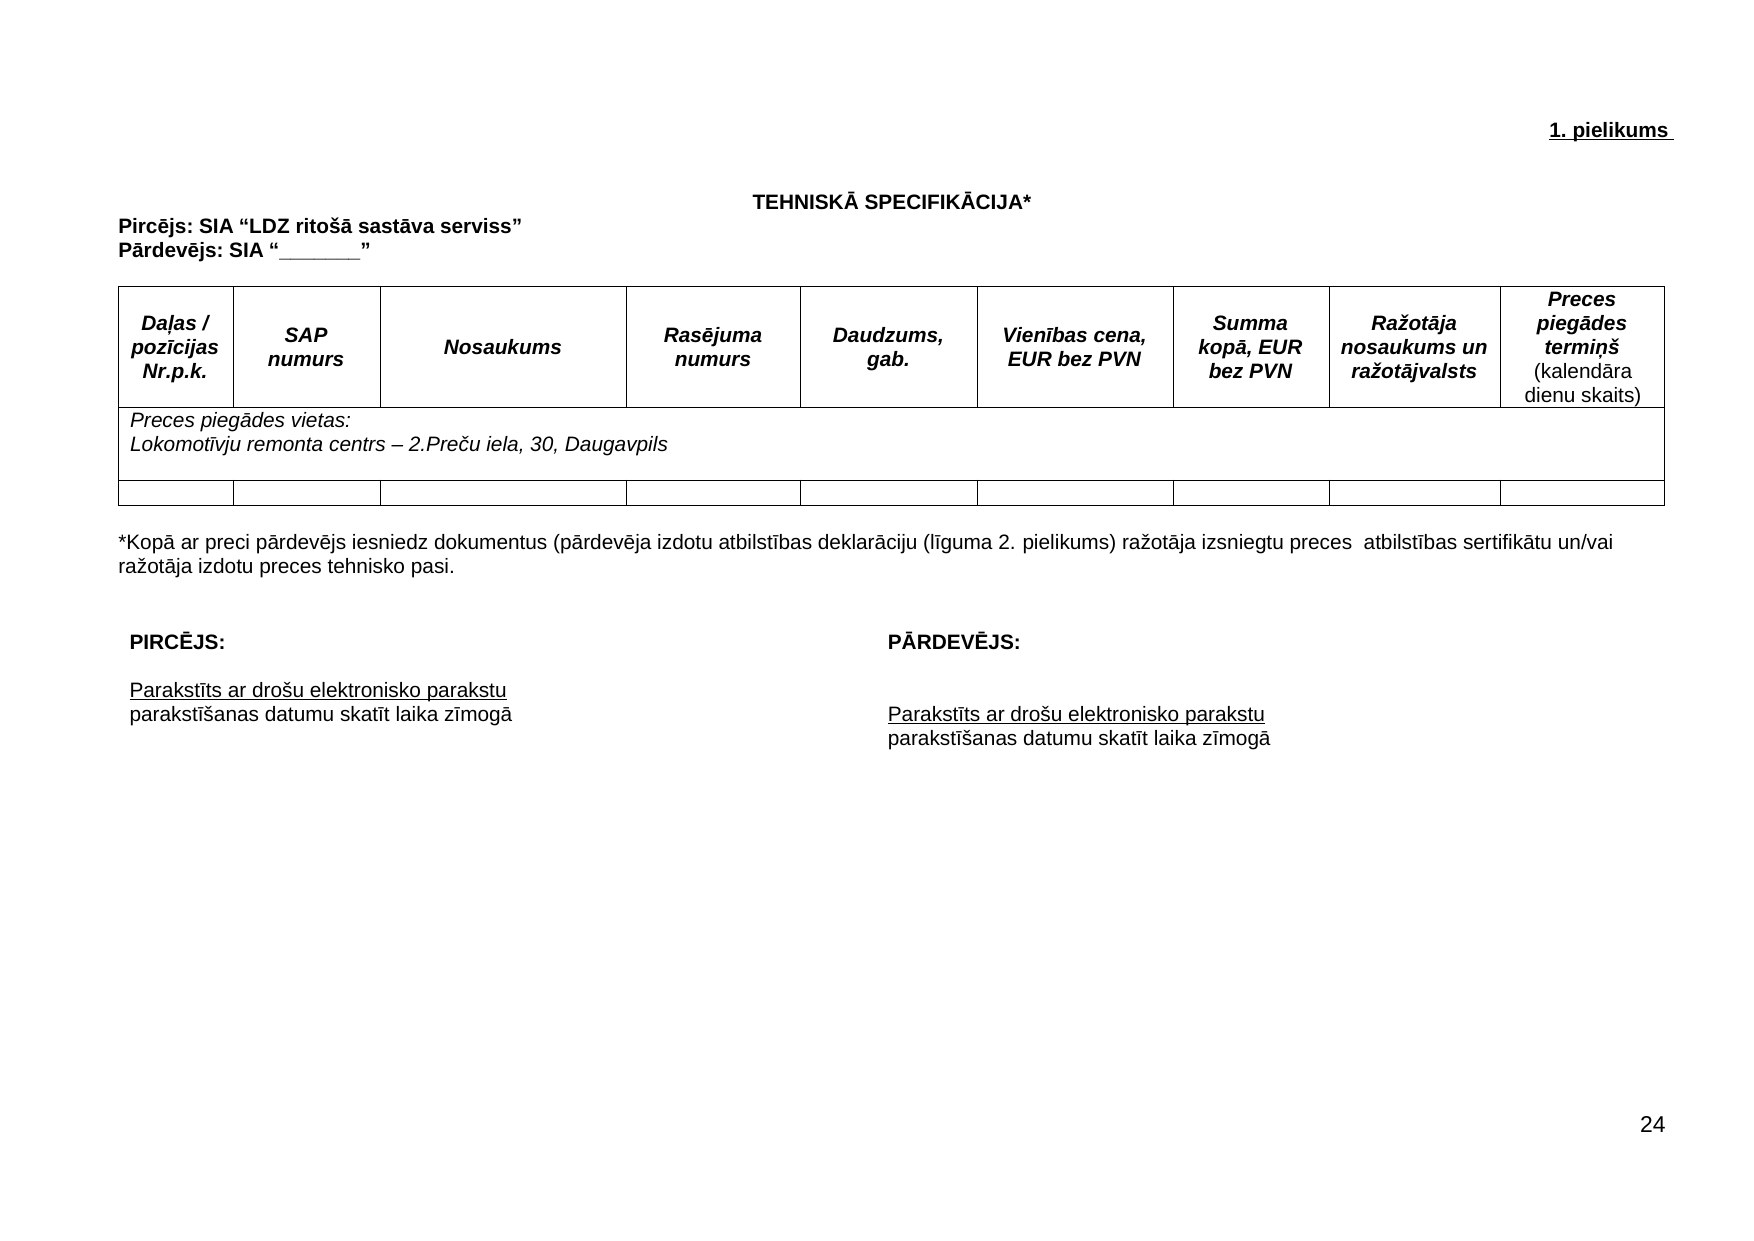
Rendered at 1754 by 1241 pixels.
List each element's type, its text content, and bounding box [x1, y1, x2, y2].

table_cell [627, 481, 800, 504]
text Pircējs: SIA “LDZ ritošā sastāva serviss” [118, 214, 1668, 238]
table_cell [1501, 481, 1664, 504]
text *Kopā ar preci pārdevējs iesniedz dokumentus (pārdevēja izdotu atbilstības deklarāciju (līguma 2. pielikums) ražotāja izsniegtu preces atbilstības sertifikātu un/vai ražotāja izdotu preces tehnisko pasi. [118, 529, 1665, 577]
table_header Ražotāja nosaukums un ražotājvalsts [1330, 287, 1500, 407]
table_header Daļas / pozīcijas Nr.p.k. [119, 287, 233, 407]
table_cell [119, 481, 233, 504]
table_header Summa kopā, EUR bez PVN [1174, 287, 1329, 407]
table_cell Preces piegādes vietas: Lokomotīvju remonta centrs – 2.Preču iela, 30, Daugavpils [119, 408, 1664, 479]
table_cell [978, 481, 1173, 504]
text Tehniskā sPECIFIKĀCIJA* [118, 190, 1665, 214]
text 1. pielikums [118, 118, 1668, 142]
table_header Nosaukums [381, 287, 626, 407]
table_header Vienības cena, EUR bez PVN [978, 287, 1173, 407]
table_header Daudzums, gab. [801, 287, 977, 407]
table_header PIRCĒJS: Parakstīts ar drošu elektronisko parakstu parakstīšanas datumu skatīt laika zīmogā [118, 606, 876, 750]
table_cell [1330, 481, 1500, 504]
table_header SAP numurs [234, 287, 380, 407]
table_cell [234, 481, 380, 504]
table_header PĀRDEVĒJS: Parakstīts ar drošu elektronisko parakstu parakstīšanas datumu skatīt laika zīmogā [876, 606, 1635, 750]
text Pārdevējs: SIA “_______” [118, 238, 1665, 262]
table_cell [1174, 481, 1329, 504]
table_cell [801, 481, 977, 504]
table_header Preces piegādes termiņš (kalendāra dienu skaits) [1501, 287, 1664, 407]
table_header Rasējuma numurs [627, 287, 800, 407]
table_cell [381, 481, 626, 504]
